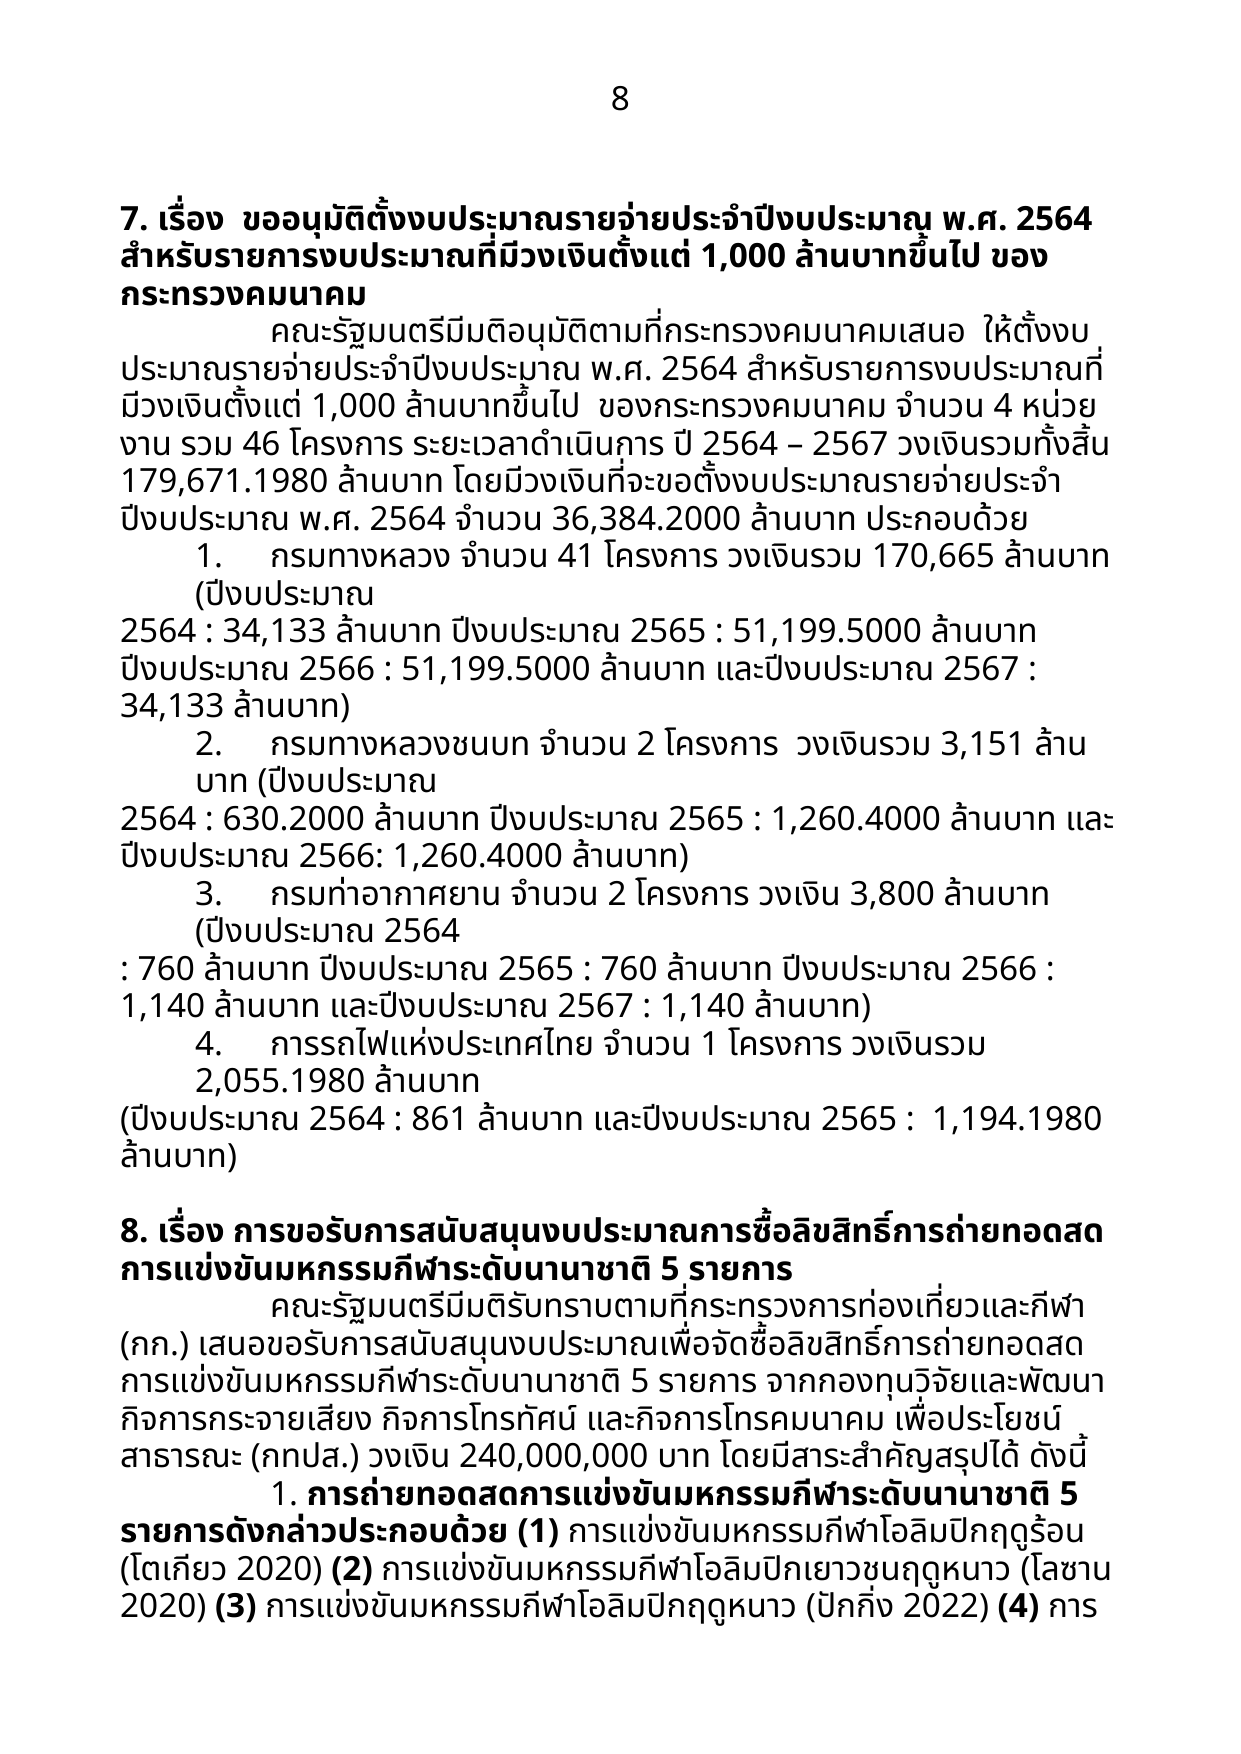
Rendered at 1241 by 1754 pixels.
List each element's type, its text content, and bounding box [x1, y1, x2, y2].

list กรมท่าอากาศยาน จำนวน 2 โครงการ วงเงิน 3,800 ล้านบาท (ปีงบประมาณ 2564 [195, 875, 1120, 950]
text 2564 : 34,133 ล้านบาท ปีงบประมาณ 2565 : 51,199.5000 ล้านบาท ปีงบประมาณ 2566 : 51,199.5000 ล้านบาท และปีงบประมาณ 2567 : 34,133 ล้านบาท) [120, 613, 1120, 725]
text 2564 : 630.2000 ล้านบาท ปีงบประมาณ 2565 : 1,260.4000 ล้านบาท และปีงบประมาณ 2566: 1,260.4000 ล้านบาท) [120, 800, 1120, 875]
text : 760 ล้านบาท ปีงบประมาณ 2565 : 760 ล้านบาท ปีงบประมาณ 2566 : 1,140 ล้านบาท และปีงบประมาณ 2567 : 1,140 ล้านบาท) [120, 950, 1120, 1025]
text 7. เรื่อง ขออนุมัติตั้งงบประมาณรายจ่ายประจำปีงบประมาณ พ.ศ. 2564 สำหรับรายการงบประมาณที่มีวงเงินตั้งแต่ 1,000 ล้านบาทขึ้นไป ของกระทรวงคมนาคม [120, 200, 1120, 313]
list การรถไฟแห่งประเทศไทย จำนวน 1 โครงการ วงเงินรวม 2,055.1980 ล้านบาท [195, 1025, 1120, 1100]
text คณะรัฐมนตรีมีมติรับทราบตามที่กระทรวงการท่องเที่ยวและกีฬา (กก.) เสนอขอรับการสนับสนุนงบประมาณเพื่อจัดซื้อลิขสิทธิ์การถ่ายทอดสดการแข่งขันมหกรรมกีฬาระดับนานาชาติ 5 รายการ จากกองทุนวิจัยและพัฒนากิจการกระจายเสียง กิจการโทรทัศน์ และกิจการโทรคมนาคม เพื่อประโยชน์สาธารณะ (กทปส.) วงเงิน 240,000,000 บาท โดยมีสาระสำคัญสรุปได้ ดังนี้ [120, 1288, 1120, 1475]
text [120, 1475, 1120, 1625]
list กรมทางหลวงชนบท จำนวน 2 โครงการ วงเงินรวม 3,151 ล้านบาท (ปีงบประมาณ [195, 725, 1120, 800]
text 8. เรื่อง การขอรับการสนับสนุนงบประมาณการซื้อลิขสิทธิ์การถ่ายทอดสดการแข่งขันมหกรรมกีฬาระดับนานาชาติ 5 รายการ [120, 1213, 1120, 1288]
text (ปีงบประมาณ 2564 : 861 ล้านบาท และปีงบประมาณ 2565 : 1,194.1980 ล้านบาท) [120, 1100, 1120, 1175]
text คณะรัฐมนตรีมีมติอนุมัติตามที่กระทรวงคมนาคมเสนอ ให้ตั้งงบประมาณรายจ่ายประจำปีงบประมาณ พ.ศ. 2564 สำหรับรายการงบประมาณที่มีวงเงินตั้งแต่ 1,000 ล้านบาทขึ้นไป ของกระทรวงคมนาคม จำนวน 4 หน่วยงาน รวม 46 โครงการ ระยะเวลาดำเนินการ ปี 2564 – 2567 วงเงินรวมทั้งสิ้น 179,671.1980 ล้านบาท โดยมีวงเงินที่จะขอตั้งงบประมาณรายจ่ายประจำปีงบประมาณ พ.ศ. 2564 จำนวน 36,384.2000 ล้านบาท ประกอบด้วย [120, 313, 1120, 538]
list กรมทางหลวง จำนวน 41 โครงการ วงเงินรวม 170,665 ล้านบาท (ปีงบประมาณ [195, 538, 1120, 613]
